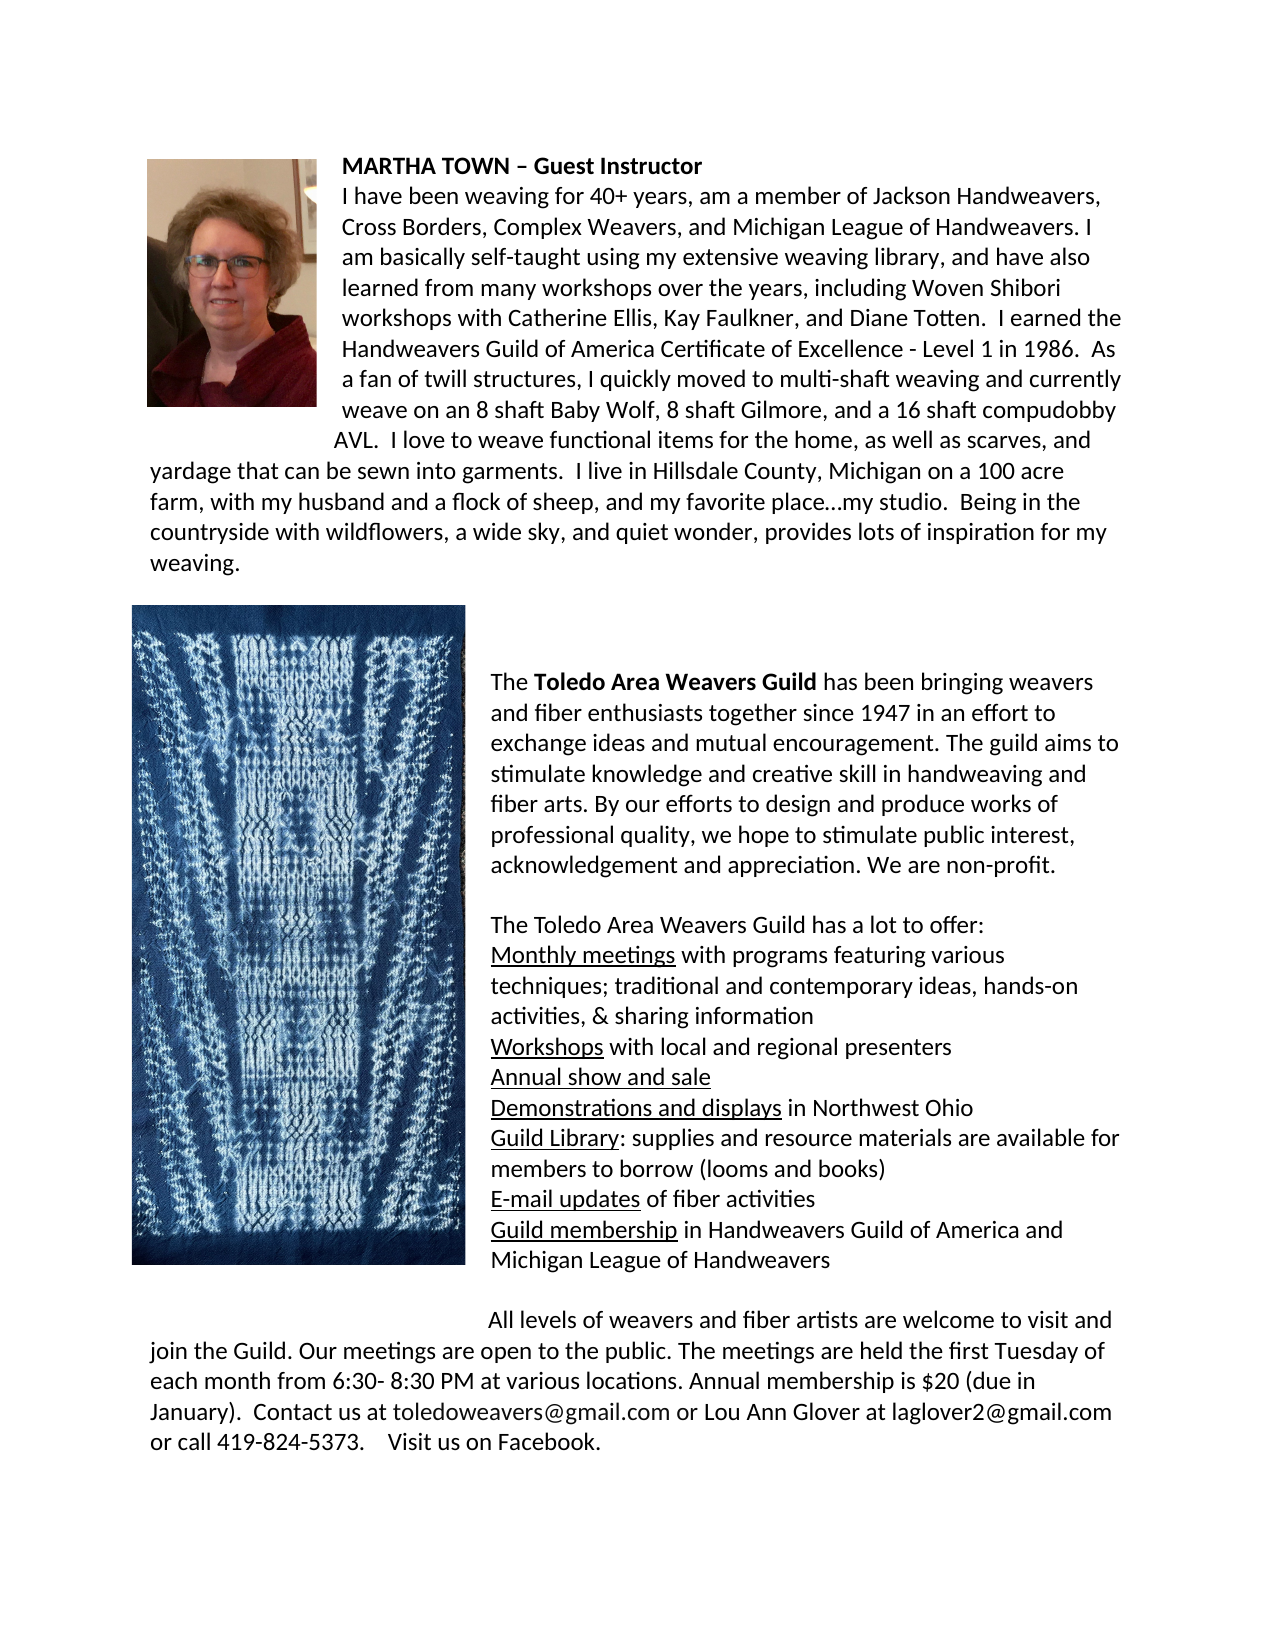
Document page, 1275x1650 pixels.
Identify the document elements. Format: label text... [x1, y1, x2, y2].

text The Toledo Area Weavers Guild has a lot to offer: [466, 909, 1125, 939]
text The Toledo Area Weavers Guild has been bringing weavers and fiber enthusiasts together since 1947 in an effort to exchange ideas and mutual encouragement. The guild aims to stimulate knowledge and creative skill in handweaving and fiber arts. By our efforts to design and produce works of professional quality, we hope to stimulate public interest, acknowledgement and appreciation. We are non-profit. [466, 606, 1125, 880]
text MARTHA TOWN – Guest Instructor [150, 150, 1125, 181]
text All levels of weavers and fiber artists are welcome to visit and join the Guild. Our meetings are open to the public. The meetings are held the first Tuesday of each month from 6:30- 8:30 PM at various locations. Annual membership is $20 (due in January). Contact us at toledoweavers@gmail.com or Lou Ann Glover at laglover2@gmail.com or call 419-824-5373. Visit us on Facebook. [150, 1304, 1125, 1457]
text I have been weaving for 40+ years, am a member of Jackson Handweavers, Cross Borders, Complex Weavers, and Michigan League of Handweavers. I am basically self-taught using my extensive weaving library, and have also learned from many workshops over the years, including Woven Shibori workshops with Catherine Ellis, Kay Faulkner, and Diane Totten. I earned the Handweavers Guild of America Certificate of Excellence - Level 1 in 1986. As a fan of twill structures, I quickly moved to multi-shaft weaving and currently weave on an 8 shaft Baby Wolf, 8 shaft Gilmore, and a 16 shaft compudobby AVL. I love to weave functional items for the home, as well as scarves, and yardage that can be sewn into garments. I live in Hillsdale County, Michigan on a 100 acre farm, with my husband and a flock of sheep, and my favorite place…my studio. Being in the countryside with wildflowers, a wide sky, and quiet wonder, provides lots of inspiration for my weaving. [150, 181, 1125, 577]
picture [147, 159, 317, 407]
text Monthly meetings with programs featuring various techniques; traditional and contemporary ideas, hands-on activities, & sharing information Workshops with local and regional presenters Annual show and sale Demonstrations and displays in Northwest Ohio Guild Library: supplies and resource materials are available for members to borrow (looms and books) E-mail updates of fiber activities Guild membership in Handweavers Guild of America and Michigan League of Handweavers [150, 939, 1125, 1275]
picture [131, 605, 466, 1265]
